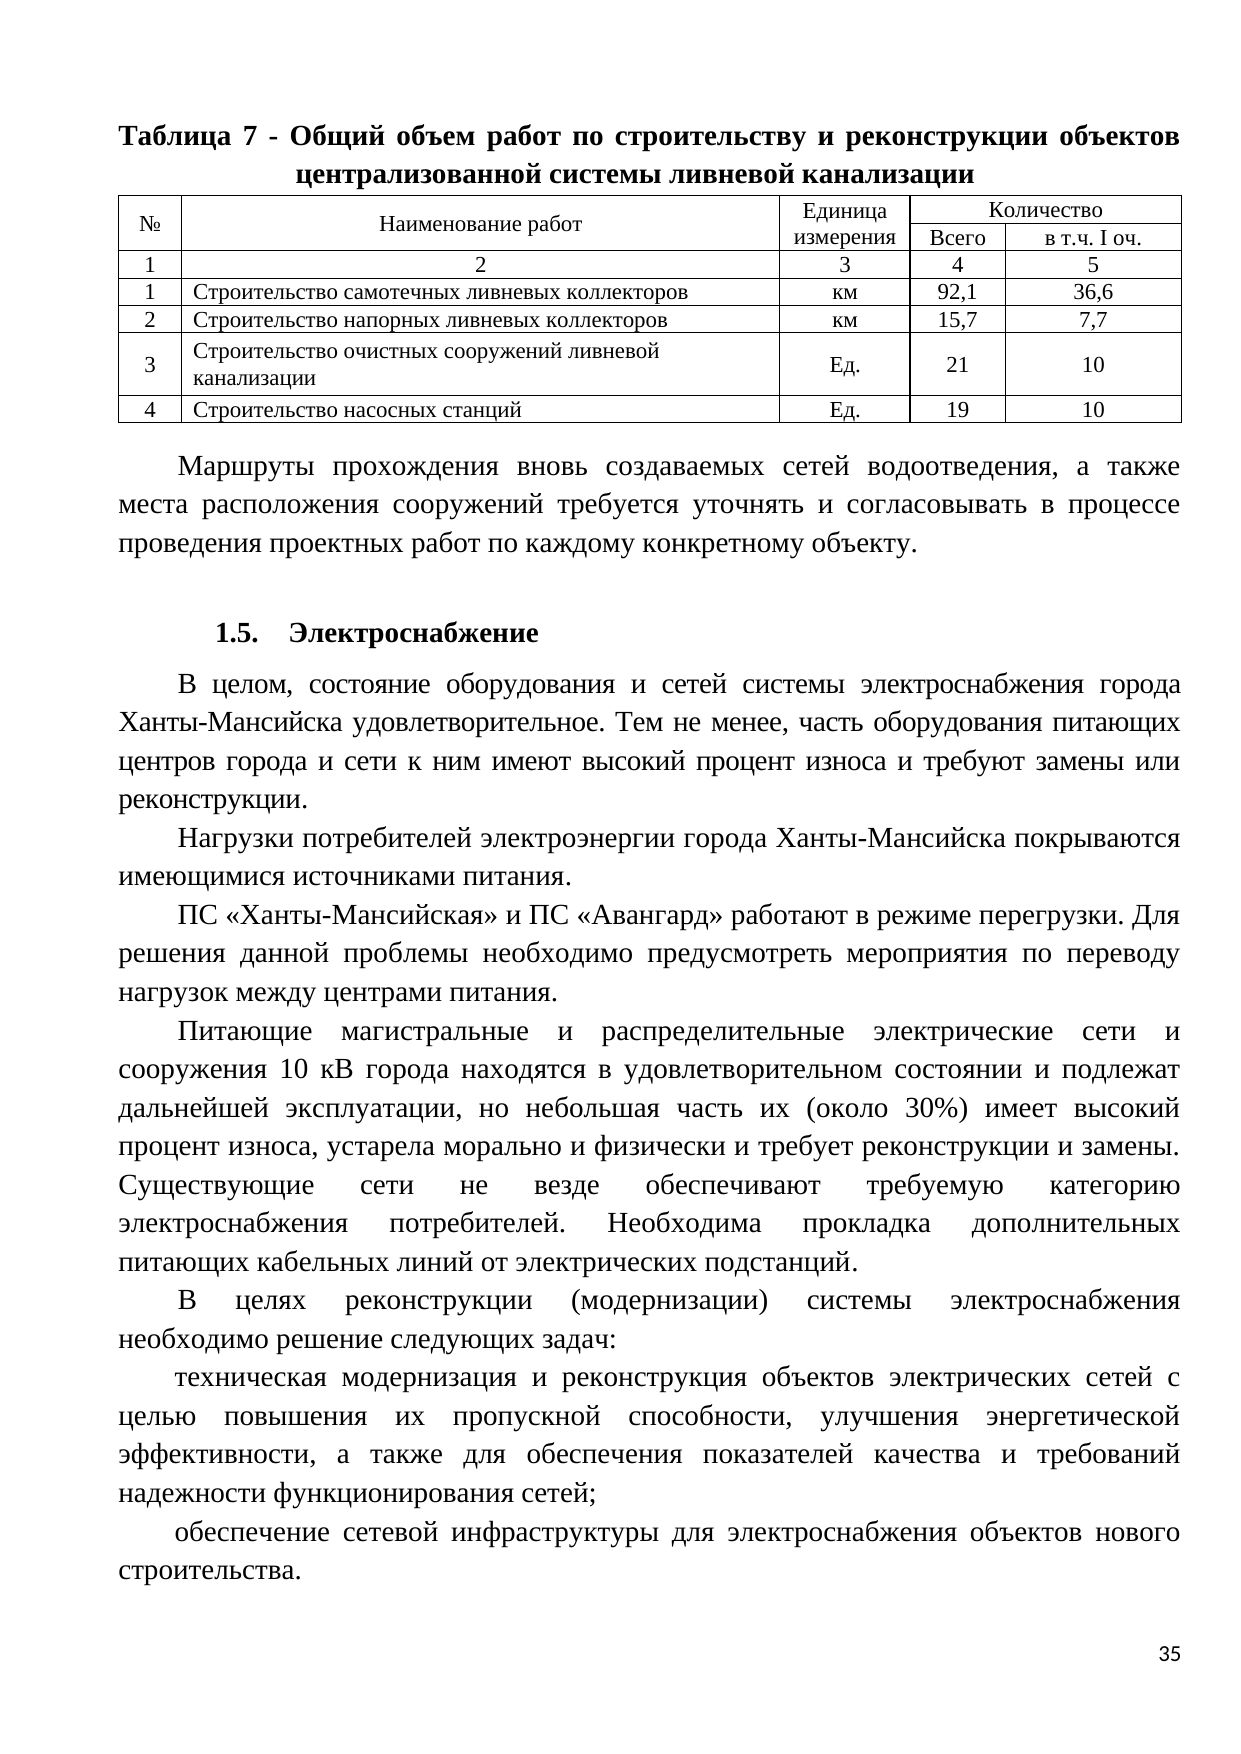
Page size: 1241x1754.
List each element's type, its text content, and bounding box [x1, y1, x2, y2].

text Нагрузки потребителей электроэнергии города Ханты-Мансийска покрываются имеющимися источниками питания. [118, 820, 1181, 892]
table_header № [119, 196, 181, 250]
text обеспечение сетевой инфраструктуры для электроснабжения объектов нового строительства. [118, 1514, 1181, 1586]
table_cell 1 [119, 251, 181, 277]
table_cell 10 [1006, 396, 1181, 422]
text В целях реконструкции (модернизации) системы электроснабжения необходимо решение следующих задач: [118, 1282, 1181, 1354]
table_cell Строительство насосных станций [182, 396, 779, 422]
table_header Единица измерения [780, 196, 909, 250]
table_cell 1 [119, 279, 181, 305]
table_cell Ед. [780, 333, 909, 394]
text В целом, состояние оборудования и сетей системы электроснабжения города Ханты-Мансийска удовлетворительное. Тем не менее, часть оборудования питающих центров города и сети к ним имеют высокий процент износа и требуют замены или реконструкции. [118, 666, 1181, 815]
text ПС «Ханты-Мансийская» и ПС «Авангард» работают в режиме перегрузки. Для решения данной проблемы необходимо предусмотреть мероприятия по переводу нагрузок между центрами питания. [118, 897, 1181, 1008]
table_cell км [780, 306, 909, 332]
table_cell Строительство самотечных ливневых коллекторов [182, 279, 779, 305]
table_cell км [780, 279, 909, 305]
table_cell Строительство очистных сооружений ливневой канализации [182, 333, 779, 394]
table_cell 21 [911, 333, 1005, 394]
text техническая модернизация и реконструкция объектов электрических сетей с целью повышения их пропускной способности, улучшения энергетической эффективности, а также для обеспечения показателей качества и требований надежности функционирования сетей; [118, 1359, 1181, 1509]
table_cell 4 [911, 251, 1005, 277]
table_cell 2 [119, 306, 181, 332]
table_cell Ед. [780, 396, 909, 422]
table_cell Всего [911, 224, 1005, 250]
list Электроснабжение [215, 615, 1181, 648]
table_cell 7,7 [1006, 306, 1181, 332]
text Маршруты прохождения вновь создаваемых сетей водоотведения, а также места расположения сооружений требуется уточнять и согласовывать в процессе проведения проектных работ по каждому конкретному объекту. [118, 448, 1181, 559]
table_cell 5 [1006, 251, 1181, 277]
text Питающие магистральные и распределительные электрические сети и сооружения 10 кВ города находятся в удовлетворительном состоянии и подлежат дальнейшей эксплуатации, но небольшая часть их (около 30%) имеет высокий процент износа, устарела морально и физически и требует реконструкции и замены. Существующие сети не везде обеспечивают требуемую категорию электроснабжения потребителей. Необходима прокладка дополнительных питающих кабельных линий от электрических подстанций. [118, 1013, 1181, 1277]
table_cell 2 [182, 251, 779, 277]
table_cell в т.ч. I оч. [1006, 224, 1181, 250]
table_cell 15,7 [911, 306, 1005, 332]
table_cell 19 [911, 396, 1005, 422]
text Таблица 7 - Общий объем работ по строительству и реконструкции объектов централизованной системы ливневой канализации [118, 118, 1181, 190]
table_cell 3 [780, 251, 909, 277]
table_cell 4 [119, 396, 181, 422]
table_cell 3 [119, 333, 181, 394]
table_cell 36,6 [1006, 279, 1181, 305]
table_header Наименование работ [182, 196, 779, 250]
table_cell 92,1 [911, 279, 1005, 305]
table_header Количество [911, 196, 1181, 223]
table_cell 10 [1006, 333, 1181, 394]
table_cell Строительство напорных ливневых коллекторов [182, 306, 779, 332]
